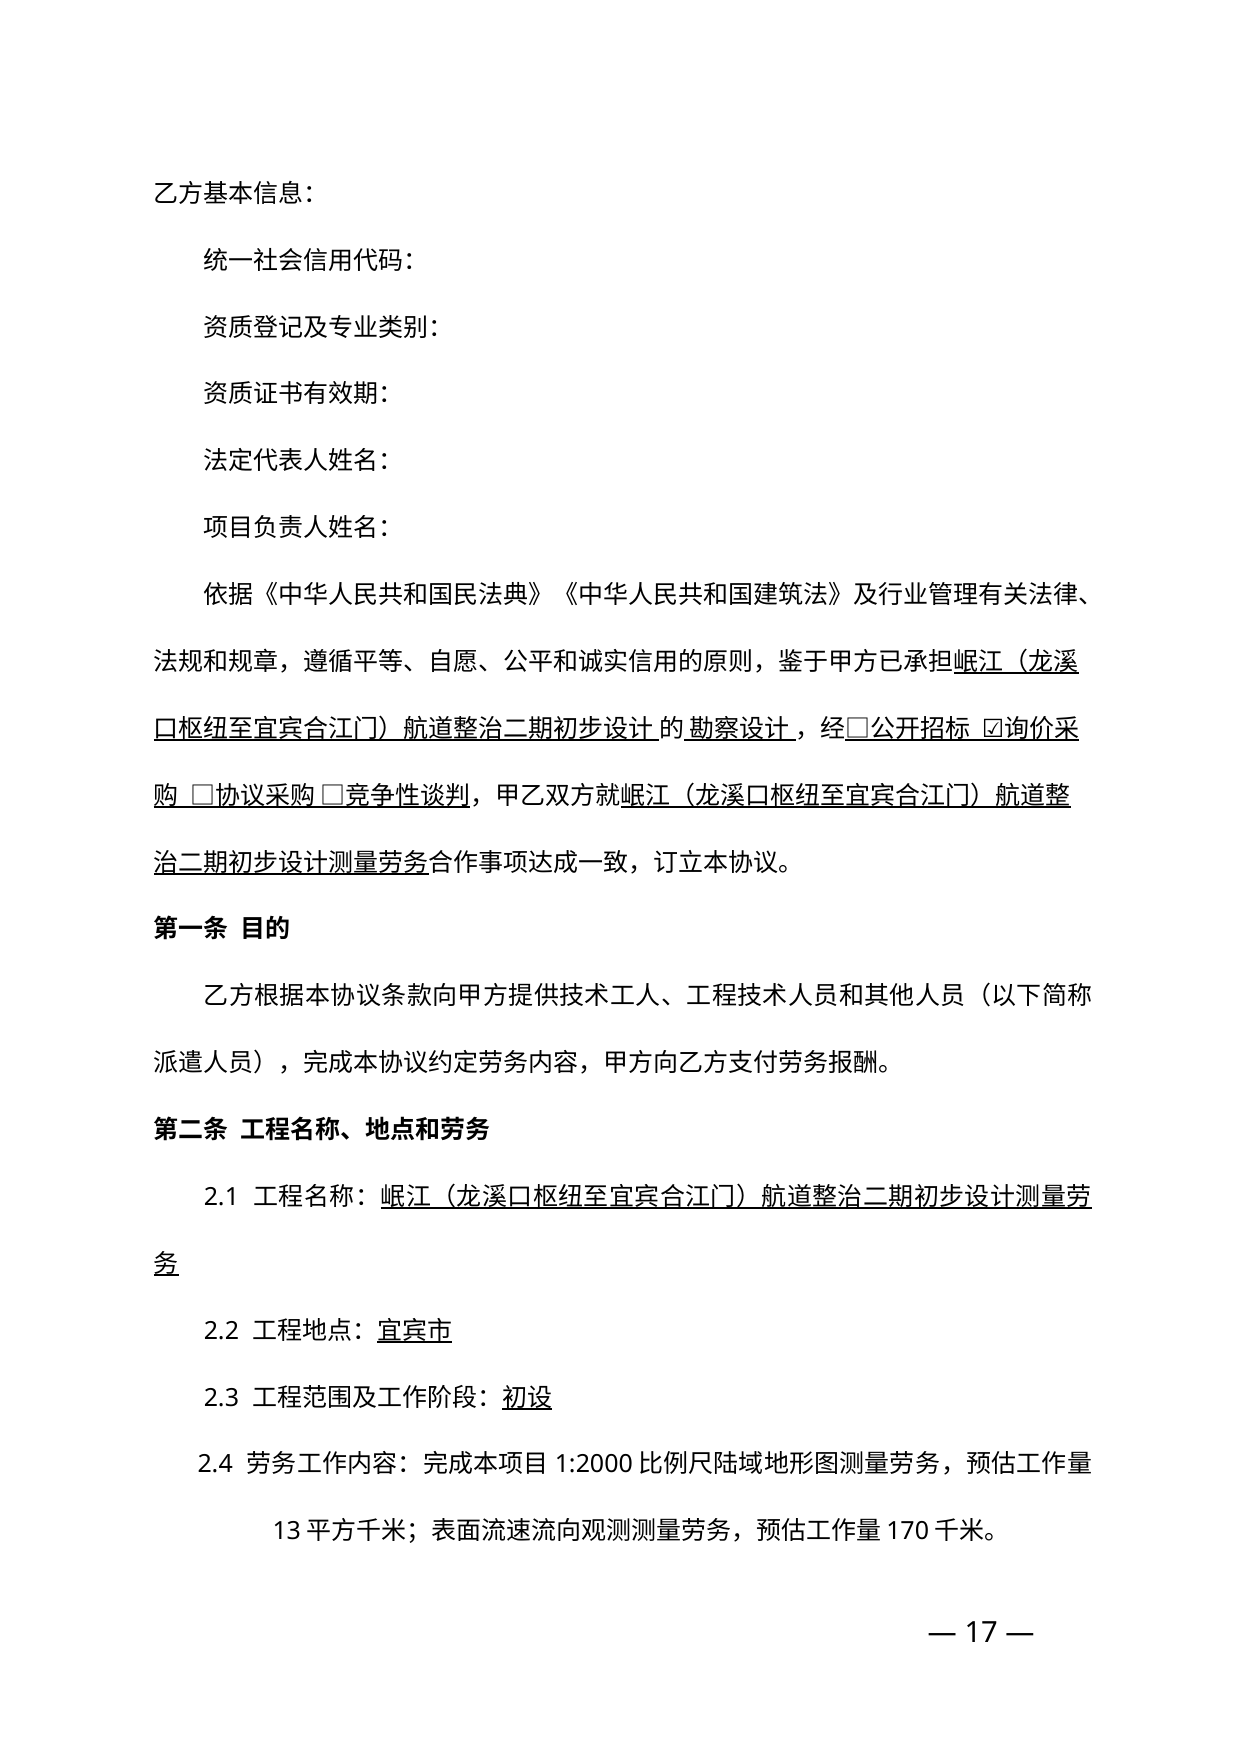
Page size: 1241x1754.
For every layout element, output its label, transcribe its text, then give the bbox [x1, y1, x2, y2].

text 依据《中华人民共和国民法典》《中华人民共和国建筑法》及行业管理有关法律、法规和规章，遵循平等、自愿、公平和诚实信用的原则，鉴于甲方已承担岷江（龙溪口枢纽至宜宾合江门）航道整治二期初步设计 的 勘察设计 ，经□公开招标 ☑询价采购 □协议采购 □竞争性谈判，甲乙双方就岷江（龙溪口枢纽至宜宾合江门）航道整治二期初步设计测量劳务合作事项达成一致，订立本协议。 [153, 559, 1093, 894]
text 资质登记及专业类别： [153, 292, 1093, 359]
text 第一条 目的 [153, 894, 1093, 961]
text 乙方根据本协议条款向甲方提供技术工人、工程技术人员和其他人员（以下简称派遣人员），完成本协议约定劳务内容，甲方向乙方支付劳务报酬。 [153, 961, 1093, 1094]
text 乙方基本信息： [153, 158, 1093, 225]
text 2.3 工程范围及工作阶段：初设 [153, 1362, 1093, 1429]
text 2.2 工程地点：宜宾市 [153, 1295, 1093, 1362]
text 2.1 工程名称：岷江（龙溪口枢纽至宜宾合江门）航道整治二期初步设计测量劳务 [153, 1161, 1093, 1295]
text 法定代表人姓名： [153, 426, 1093, 492]
text 资质证书有效期： [153, 359, 1093, 426]
text 第二条 工程名称、地点和劳务 [153, 1094, 1093, 1161]
text 统一社会信用代码： [153, 225, 1093, 292]
text 项目负责人姓名： [153, 492, 1093, 559]
text 2.4 劳务工作内容：完成本项目1:2000比例尺陆域地形图测量劳务，预估工作量13平方千米；表面流速流向观测测量劳务，预估工作量170千米。 [197, 1429, 1093, 1562]
